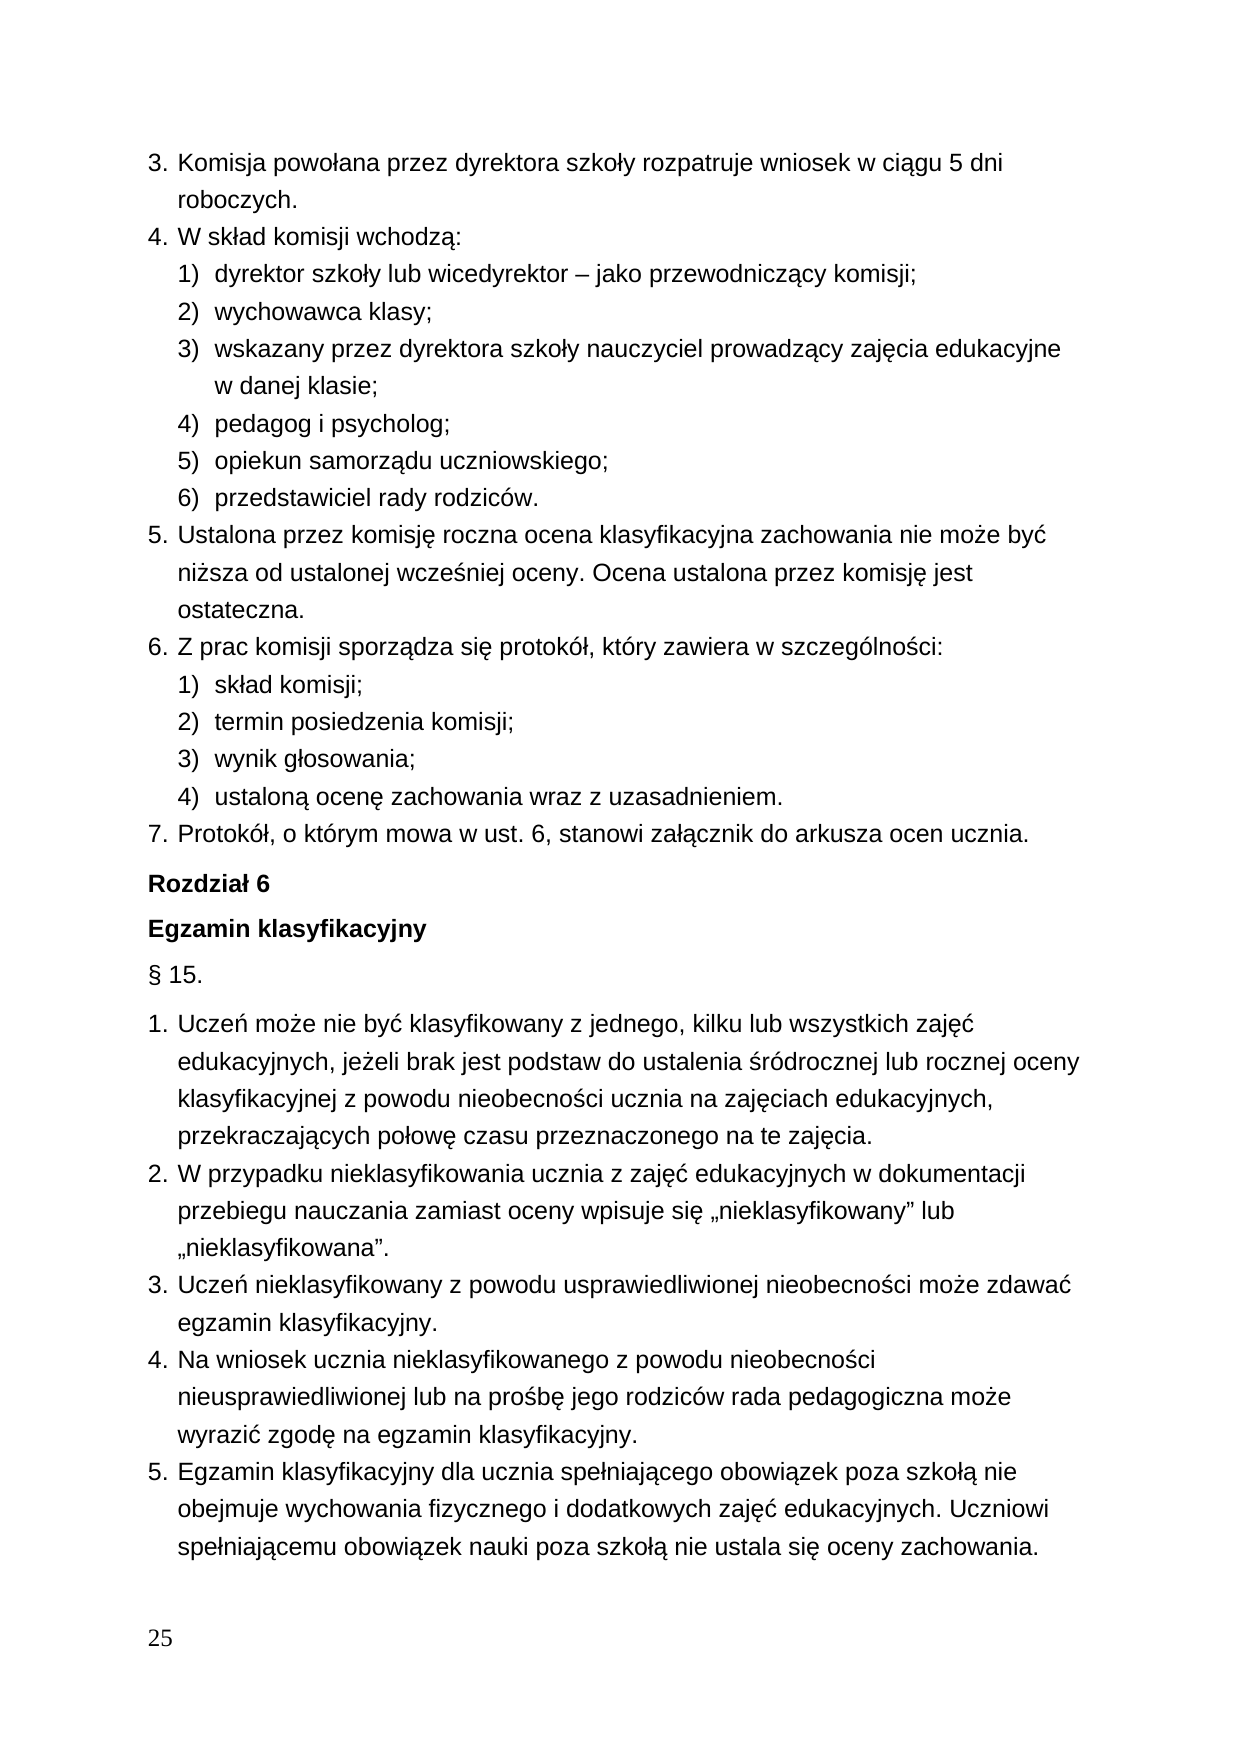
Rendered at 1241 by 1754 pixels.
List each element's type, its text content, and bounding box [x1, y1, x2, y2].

subtitle Egzamin klasyfikacyjny [148, 914, 1093, 943]
list wynik głosowania; [177, 744, 1093, 773]
list skład komisji; [177, 670, 1093, 698]
list pedagog i psycholog; [177, 409, 1093, 437]
list Na wniosek ucznia nieklasyfikowanego z powodu nieobecności nieusprawiedliwionej lub na prośbę jego rodziców rada pedagogiczna może wyrazić zgodę na egzamin klasyfikacyjny. [148, 1345, 1093, 1448]
list dyrektor szkoły lub wicedyrektor – jako przewodniczący komisji; [177, 259, 1093, 288]
list Protokół, o którym mowa w ust. 6, stanowi załącznik do arkusza ocen ucznia. [148, 819, 1093, 848]
list Komisja powołana przez dyrektora szkoły rozpatruje wniosek w ciągu 5 dni roboczych. [148, 148, 1093, 214]
list wskazany przez dyrektora szkoły nauczyciel prowadzący zajęcia edukacyjne w danej klasie; [177, 334, 1093, 400]
list Z prac komisji sporządza się protokół, który zawiera w szczególności: [148, 632, 1093, 661]
list Ustalona przez komisję roczna ocena klasyfikacyjna zachowania nie może być niższa od ustalonej wcześniej oceny. Ocena ustalona przez komisję jest ostateczna. [148, 521, 1093, 624]
list termin posiedzenia komisji; [177, 707, 1093, 736]
list wychowawca klasy; [177, 297, 1093, 326]
list opiekun samorządu uczniowskiego; [177, 446, 1093, 475]
subtitle Rozdział 6 [148, 869, 1093, 897]
list W przypadku nieklasyfikowania ucznia z zajęć edukacyjnych w dokumentacji przebiegu nauczania zamiast oceny wpisuje się „nieklasyfikowany” lub „nieklasyfikowana”. [148, 1159, 1093, 1262]
list ustaloną ocenę zachowania wraz z uzasadnieniem. [177, 782, 1093, 810]
list W skład komisji wchodzą: [148, 222, 1093, 251]
list Egzamin klasyfikacyjny dla ucznia spełniającego obowiązek poza szkołą nie obejmuje wychowania fizycznego i dodatkowych zajęć edukacyjnych. Uczniowi spełniającemu obowiązek nauki poza szkołą nie ustala się oceny zachowania. [148, 1457, 1093, 1560]
list Uczeń może nie być klasyfikowany z jednego, kilku lub wszystkich zajęć edukacyjnych, jeżeli brak jest podstaw do ustalenia śródrocznej lub rocznej oceny klasyfikacyjnej z powodu nieobecności ucznia na zajęciach edukacyjnych, przekraczających połowę czasu przeznaczonego na te zajęcia. [148, 1009, 1093, 1150]
text § 15. [148, 960, 1093, 988]
list przedstawiciel rady rodziców. [177, 483, 1093, 512]
list Uczeń nieklasyfikowany z powodu usprawiedliwionej nieobecności może zdawać egzamin klasyfikacyjny. [148, 1271, 1093, 1337]
